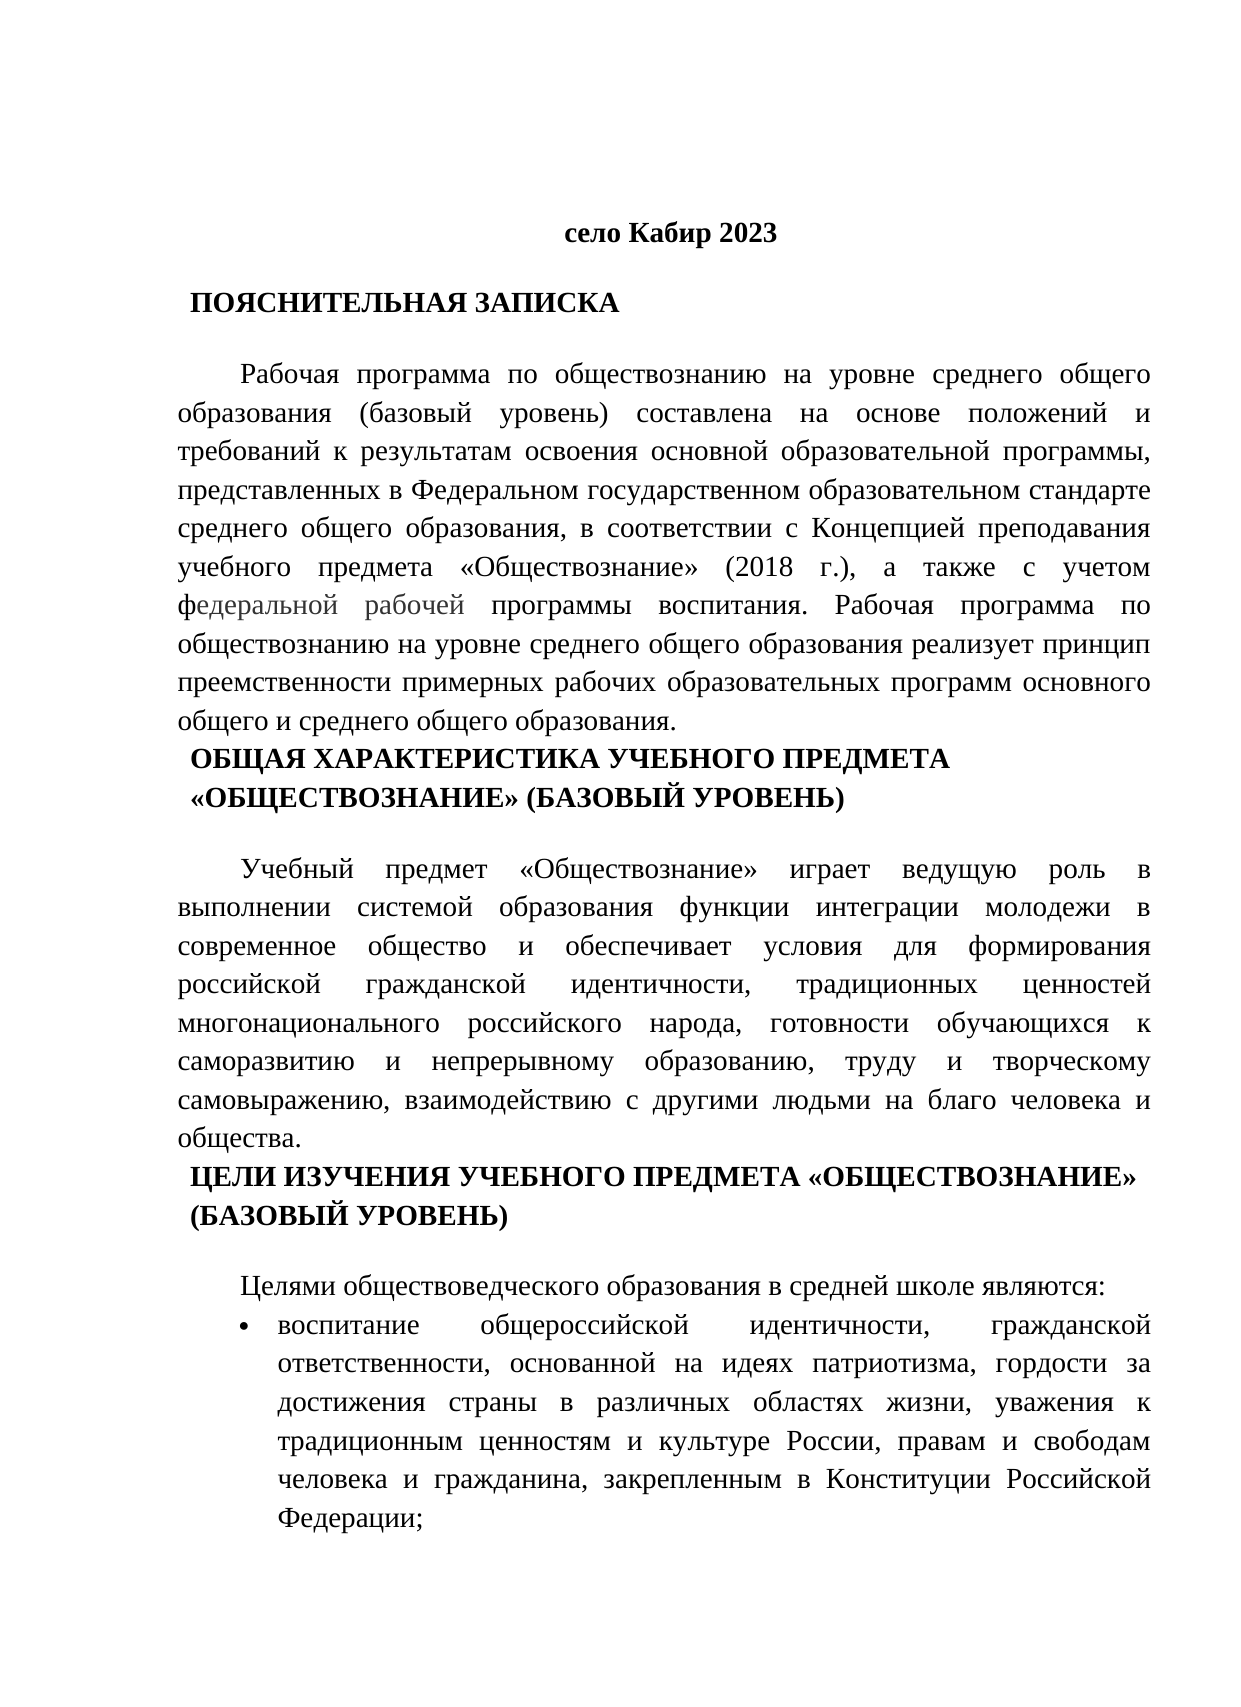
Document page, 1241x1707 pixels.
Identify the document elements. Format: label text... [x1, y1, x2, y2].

text ЦЕЛИ ИЗУЧЕНИЯ УЧЕБНОГО ПРЕДМЕТА «ОБЩЕСТВОЗНАНИЕ» (БАЗОВЫЙ УРОВЕНЬ) [190, 1159, 1152, 1231]
text ОБЩАЯ ХАРАКТЕРИСТИКА УЧЕБНОГО ПРЕДМЕТА «ОБЩЕСТВОЗНАНИЕ» (БАЗОВЫЙ УРОВЕНЬ) [190, 742, 1152, 814]
text ​село Кабир‌ 2023‌​ [190, 215, 1152, 248]
text Учебный предмет «Обществознание» играет ведущую роль в выполнении системой образования функции интеграции молодежи в современное общество и обеспечивает условия для формирования российской гражданской идентичности, традиционных ценностей многонационального российского народа, готовности обучающихся к саморазвитию и непрерывному образованию, труду и творческому самовыражению, взаимодействию с другими людьми на благо человека и общества. [177, 851, 1152, 1154]
text ПОЯСНИТЕЛЬНАЯ ЗАПИСКА [190, 285, 1152, 319]
list воспитание общероссийской идентичности, гражданской ответственности, основанной на идеях патриотизма, гордости за достижения страны в различных областях жизни, уважения к традиционным ценностям и культуре России, правам и свободам человека и гражданина, закрепленным в Конституции Российской Федерации; [240, 1307, 1152, 1533]
text Целями обществоведческого образования в средней школе являются: [177, 1268, 1152, 1302]
text Рабочая программа по обществознанию на уровне среднего общего образования (базовый уровень) составлена на основе положений и требований к результатам освоения основной образовательной программы, представленных в Федеральном государственном образовательном стандарте среднего общего образования, в соответствии с Концепцией преподавания учебного предмета «Обществознание» (2018 г.), а также с учетом федеральной рабочей программы воспитания. Рабочая программа по обществознанию на уровне среднего общего образования реализует принцип преемственности примерных рабочих образовательных программ основного общего и среднего общего образования. [177, 356, 1152, 737]
